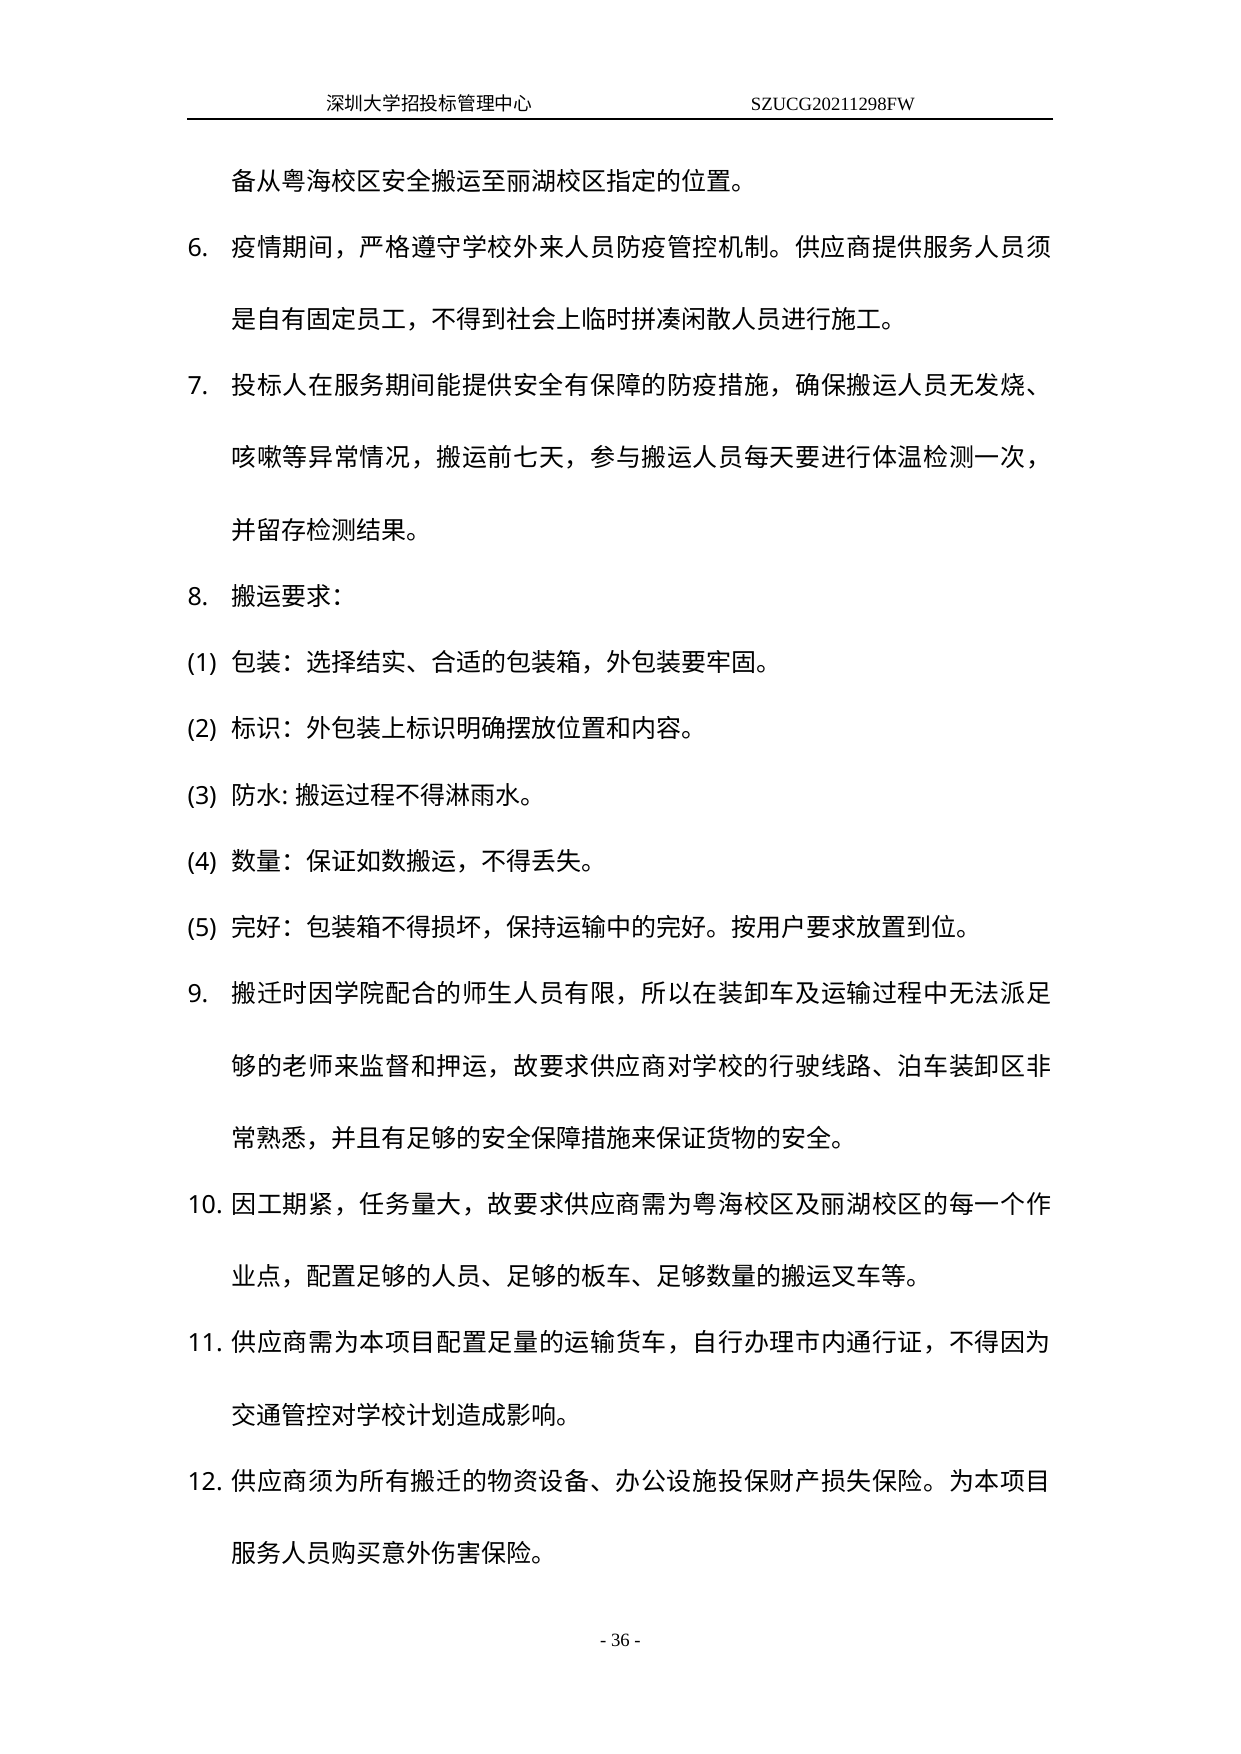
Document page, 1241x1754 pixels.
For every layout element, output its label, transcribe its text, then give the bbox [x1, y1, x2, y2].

list 投标人在服务期间能提供安全有保障的防疫措施，确保搬运人员无发烧、咳嗽等异常情况，搬运前七天，参与搬运人员每天要进行体温检测一次，并留存检测结果。 [187, 360, 1053, 552]
list 供应商须为所有搬迁的物资设备、办公设施投保财产损失保险。为本项目服务人员购买意外伤害保险。 [187, 1455, 1053, 1576]
list 完好：包装箱不得损坏，保持运输中的完好。按用户要求放置到位。 [187, 902, 1053, 950]
list 数量：保证如数搬运，不得丢失。 [187, 835, 1053, 883]
list 搬迁时因学院配合的师生人员有限，所以在装卸车及运输过程中无法派足够的老师来监督和押运，故要求供应商对学校的行驶线路、泊车装卸区非常熟悉，并且有足够的安全保障措施来保证货物的安全。 [187, 968, 1053, 1160]
list 防水: 搬运过程不得淋雨水。 [187, 769, 1053, 817]
list 供应商需为本项目配置足量的运输货车，自行办理市内通行证，不得因为交通管控对学校计划造成影响。 [187, 1317, 1053, 1437]
list 标识：外包装上标识明确摆放位置和内容。 [187, 703, 1053, 751]
list 包装：选择结实、合适的包装箱，外包装要牢固。 [187, 637, 1053, 685]
list 因工期紧，任务量大，故要求供应商需为粤海校区及丽湖校区的每一个作业点，配置足够的人员、足够的板车、足够数量的搬运叉车等。 [187, 1178, 1053, 1299]
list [187, 155, 1053, 203]
list 搬运要求： [187, 570, 1053, 618]
list 疫情期间，严格遵守学校外来人员防疫管控机制。供应商提供服务人员须是自有固定员工，不得到社会上临时拼凑闲散人员进行施工。 [187, 221, 1053, 342]
